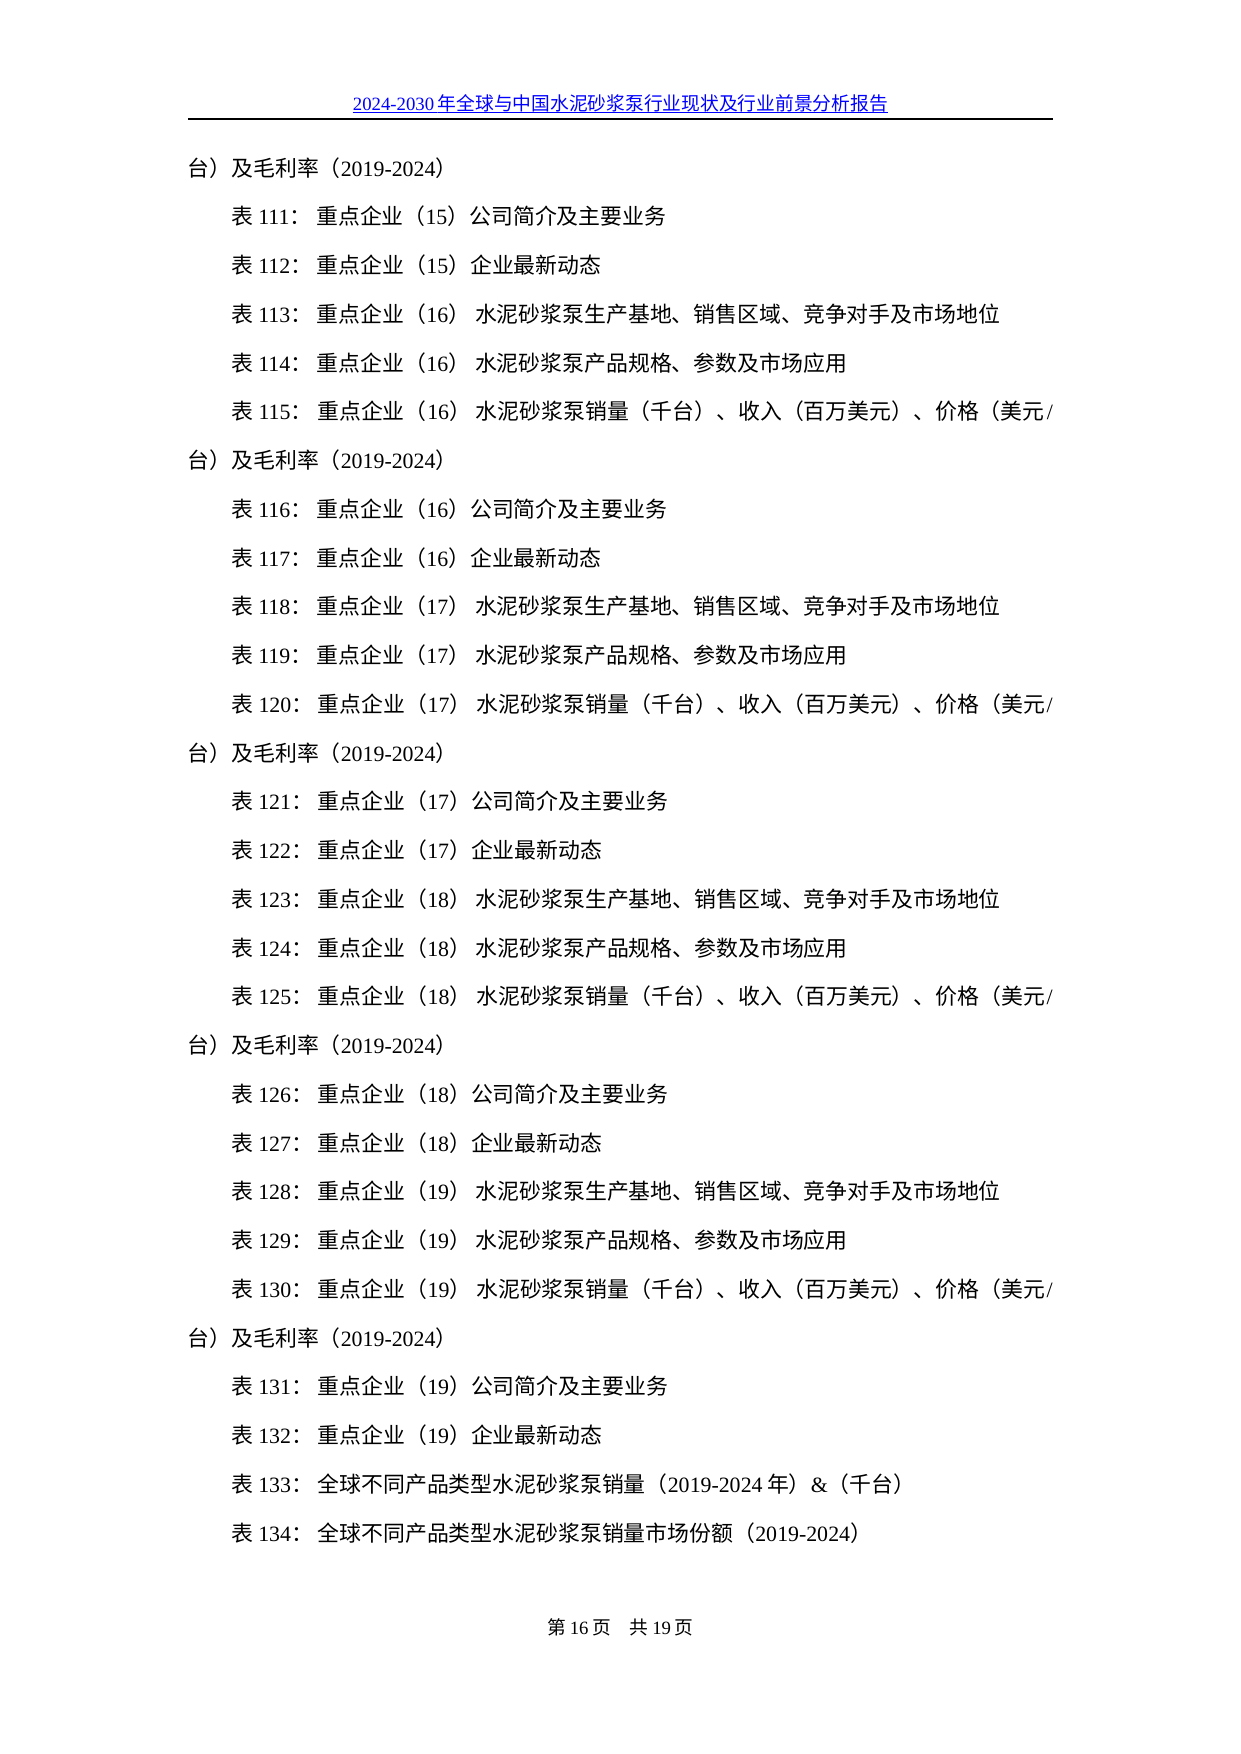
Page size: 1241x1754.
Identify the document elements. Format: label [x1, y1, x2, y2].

text [187, 150, 1053, 1548]
